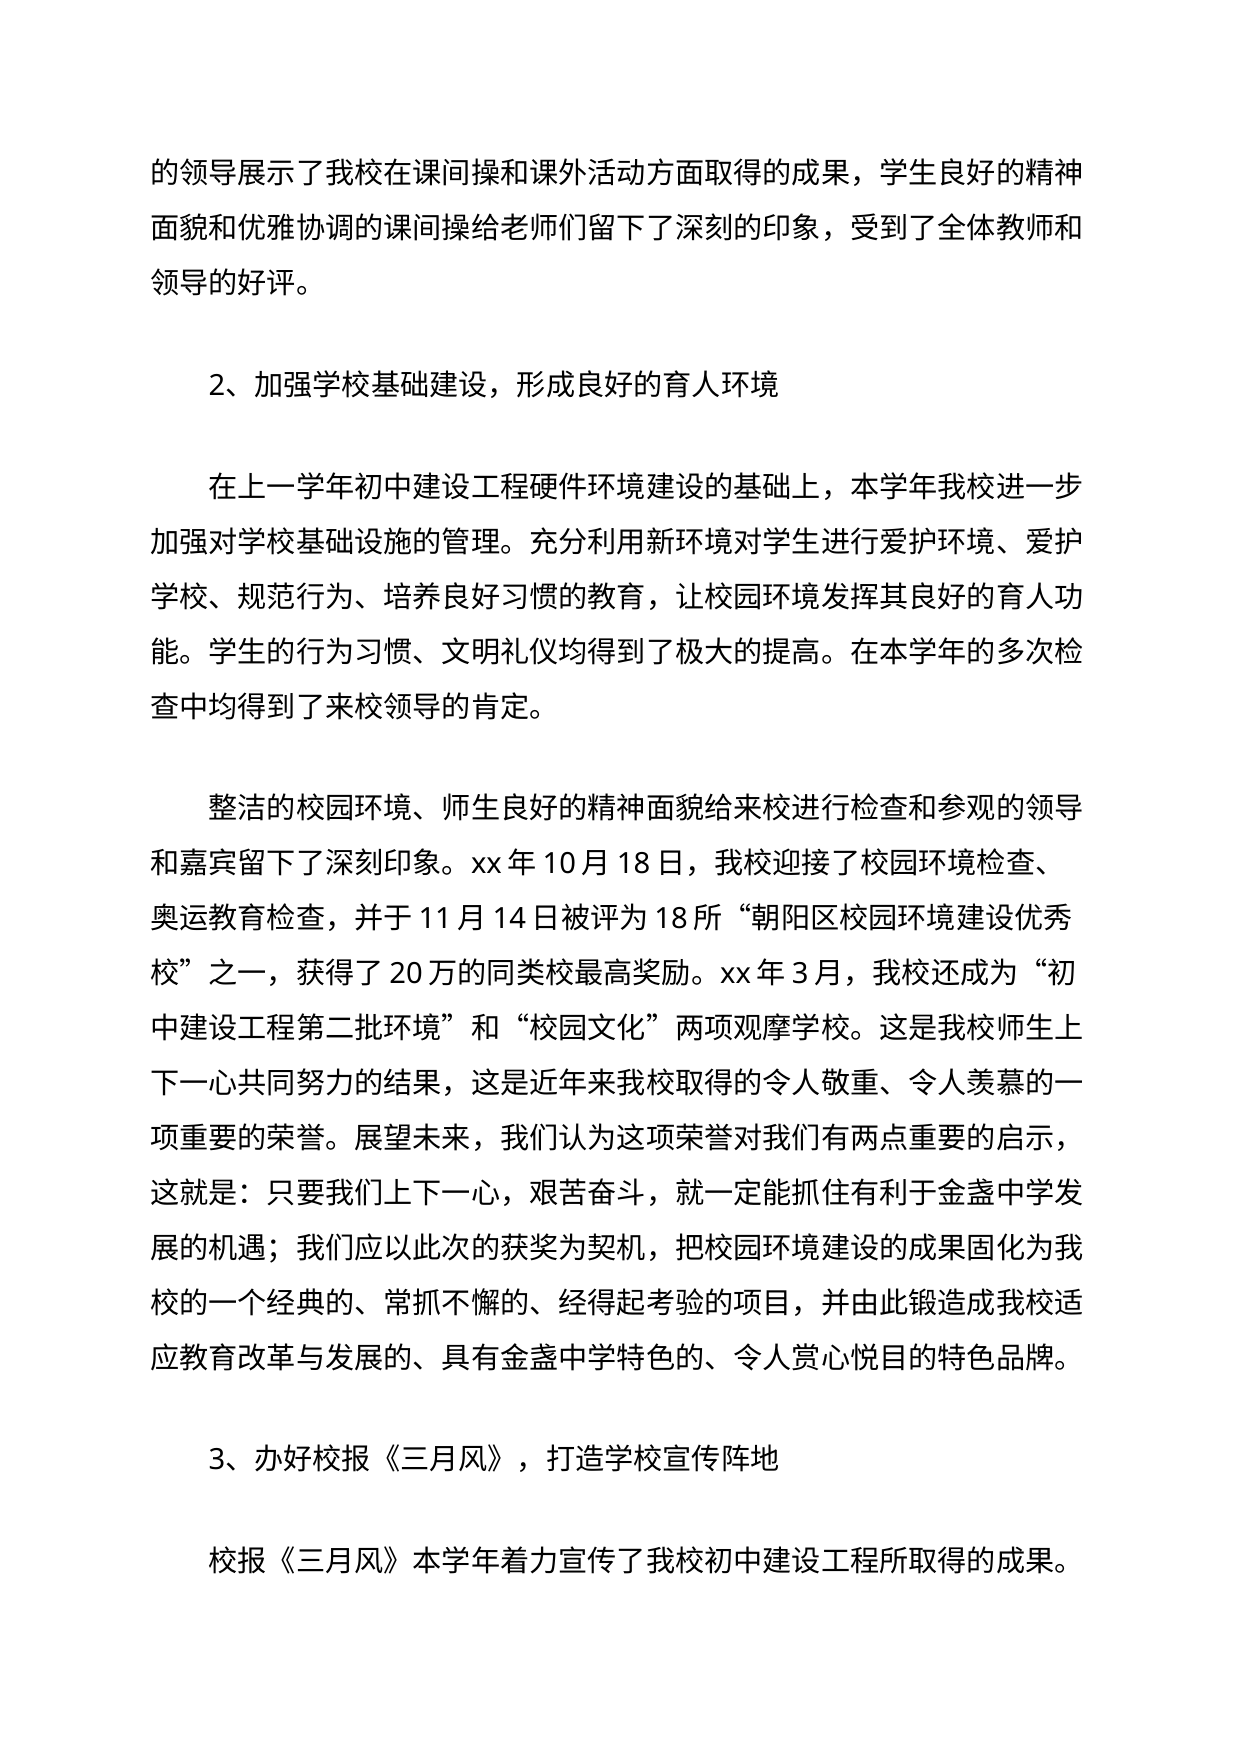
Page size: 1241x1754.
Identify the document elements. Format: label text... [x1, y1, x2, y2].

text 在上一学年初中建设工程硬件环境建设的基础上，本学年我校进一步加强对学校基础设施的管理。充分利用新环境对学生进行爱护环境、爱护学校、规范行为、培养良好习惯的教育，让校园环境发挥其良好的育人功能。学生的行为习惯、文明礼仪均得到了极大的提高。在本学年的多次检查中均得到了来校领导的肯定。 [150, 463, 1090, 725]
text 3、办好校报《三月风》，打造学校宣传阵地 [150, 1436, 1090, 1478]
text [150, 1538, 1090, 1580]
text 整洁的校园环境、师生良好的精神面貌给来校进行检查和参观的领导和嘉宾留下了深刻印象。xx年10月18日，我校迎接了校园环境检查、奥运教育检查，并于11月14日被评为18所“朝阳区校园环境建设优秀校”之一，获得了20万的同类校最高奖励。xx年3月，我校还成为“初中建设工程第二批环境”和“校园文化”两项观摩学校。这是我校师生上下一心共同努力的结果，这是近年来我校取得的令人敬重、令人羡慕的一项重要的荣誉。展望未来，我们认为这项荣誉对我们有两点重要的启示，这就是：只要我们上下一心，艰苦奋斗，就一定能抓住有利于金盏中学发展的机遇；我们应以此次的获奖为契机，把校园环境建设的成果固化为我校的一个经典的、常抓不懈的、经得起考验的项目，并由此锻造成我校适应教育改革与发展的、具有金盏中学特色的、令人赏心悦目的特色品牌。 [150, 785, 1090, 1376]
text 2、加强学校基础建设，形成良好的育人环境 [150, 362, 1090, 404]
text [150, 150, 1090, 302]
